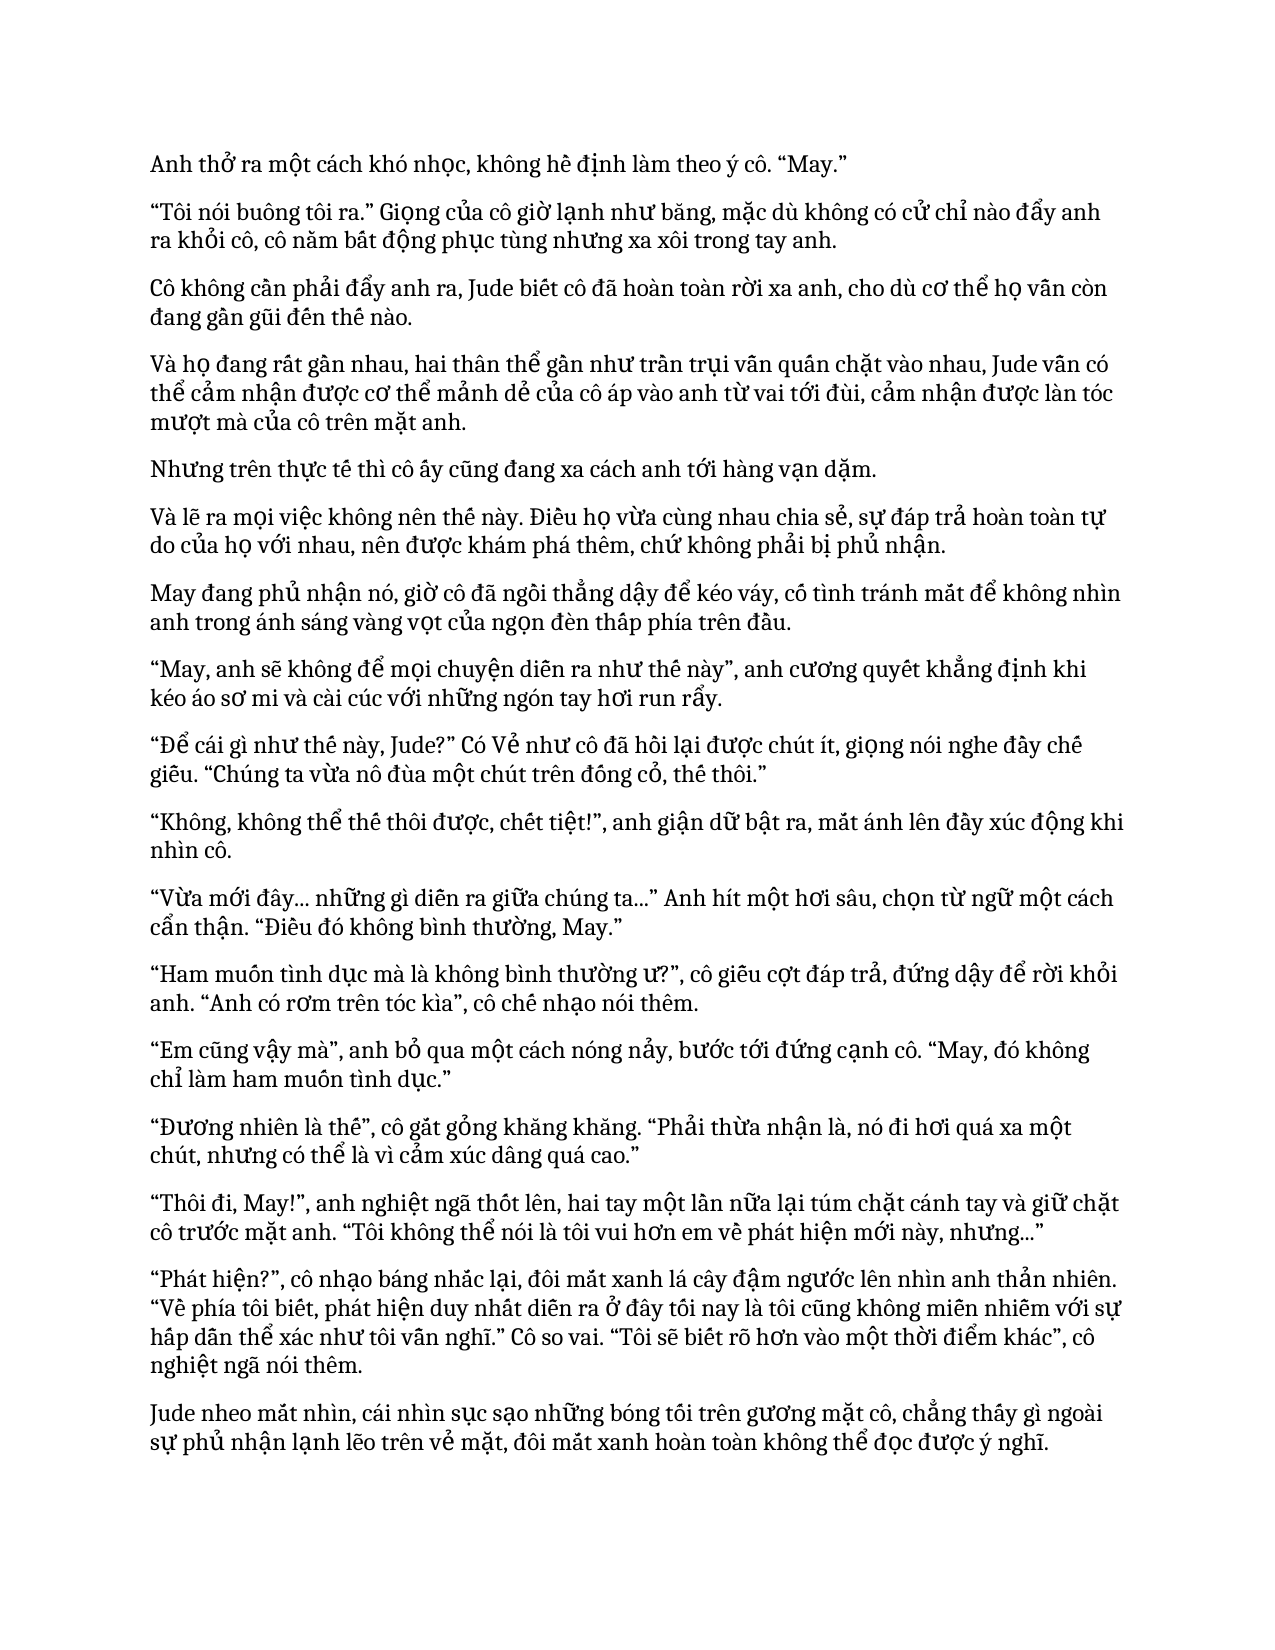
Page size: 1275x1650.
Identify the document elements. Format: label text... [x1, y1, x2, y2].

text “Để cái gì như thế này, Jude?” Có Vẻ như cô đã hồi lại được chút ít, giọng nói nghe đầy chế giễu. “Chúng ta vừa nô đùa một chút trên đống cỏ, thế thôi.” [150, 731, 1125, 789]
text May đang phủ nhận nó, giờ cô đã ngồi thẳng dậy để kéo váy, cố tình tránh mắt để không nhìn anh trong ánh sáng vàng vọt của ngọn đèn thấp phía trên đầu. [150, 579, 1125, 636]
text Nhưng trên thực tế thì cô ấy cũng đang xa cách anh tới hàng vạn dặm. [150, 455, 1125, 484]
text Và họ đang rất gần nhau, hai thân thể gần như trần trụi vẫn quấn chặt vào nhau, Jude vẫn có thể cảm nhận được cơ thể mảnh dẻ của cô áp vào anh từ vai tới đùi, cảm nhận được làn tóc mượt mà của cô trên mặt anh. [150, 350, 1125, 436]
text “Vừa mới đây... những gì diễn ra giữa chúng ta...” Anh hít một hơi sâu, chọn từ ngữ một cách cẩn thận. “Điều đó không bình thường, May.” [150, 884, 1125, 941]
text Cô không cần phải đẩy anh ra, Jude biết cô đã hoàn toàn rời xa anh, cho dù cơ thể họ vẫn còn đang gần gũi đến thế nào. [150, 274, 1125, 331]
text Anh thở ra một cách khó nhọc, không hề định làm theo ý cô. “May.” [150, 150, 1125, 179]
text “Không, không thể thế thôi được, chết tiệt!”, anh giận dữ bật ra, mắt ánh lên đầy xúc động khi nhìn cô. [150, 807, 1125, 865]
text “Tôi nói buông tôi ra.” Giọng của cô giờ lạnh như băng, mặc dù không có cử chỉ nào đẩy anh ra khỏi cô, cô nằm bất động phục tùng nhưng xa xôi trong tay anh. [150, 197, 1125, 255]
text “May, anh sẽ không để mọi chuyện diễn ra như thế này”, anh cương quyết khẳng định khi kéo áo sơ mi và cài cúc với những ngón tay hơi run rẩy. [150, 655, 1125, 712]
text “Đương nhiên là thế”, cô gắt gỏng khăng khăng. “Phải thừa nhận là, nó đi hơi quá xa một chút, nhưng có thể là vì cảm xúc dâng quá cao.” [150, 1112, 1125, 1170]
text “Phát hiện?”, cô nhạo báng nhắc lại, đôi mắt xanh lá cây đậm ngước lên nhìn anh thản nhiên. “Về phía tôi biết, phát hiện duy nhất diễn ra ở đây tối nay là tôi cũng không miễn nhiễm với sự hấp dẫn thể xác như tôi vẫn nghĩ.” Cô so vai. “Tôi sẽ biết rõ hơn vào một thời điểm khác”, cô nghiệt ngã nói thêm. [150, 1265, 1125, 1380]
text Và lẽ ra mọi việc không nên thế này. Điều họ vừa cùng nhau chia sẻ, sự đáp trả hoàn toàn tự do của họ với nhau, nên được khám phá thêm, chứ không phải bị phủ nhận. [150, 502, 1125, 560]
text “Em cũng vậy mà”, anh bỏ qua một cách nóng nảy, bước tới đứng cạnh cô. “May, đó không chỉ làm ham muốn tình dục.” [150, 1036, 1125, 1094]
text “Thôi đi, May!”, anh nghiệt ngã thốt lên, hai tay một lần nữa lại túm chặt cánh tay và giữ chặt cô trước mặt anh. “Tôi không thể nói là tôi vui hơn em về phát hiện mới này, nhưng...” [150, 1189, 1125, 1246]
text “Ham muốn tình dục mà là không bình thường ư?”, cô giễu cợt đáp trả, đứng dậy để rời khỏi anh. “Anh có rơm trên tóc kìa”, cô chế nhạo nói thêm. [150, 960, 1125, 1017]
text Jude nheo mắt nhìn, cái nhìn sục sạo những bóng tối trên gương mặt cô, chẳng thấy gì ngoài sự phủ nhận lạnh lẽo trên vẻ mặt, đôi mắt xanh hoàn toàn không thể đọc được ý nghĩ. [150, 1399, 1125, 1456]
